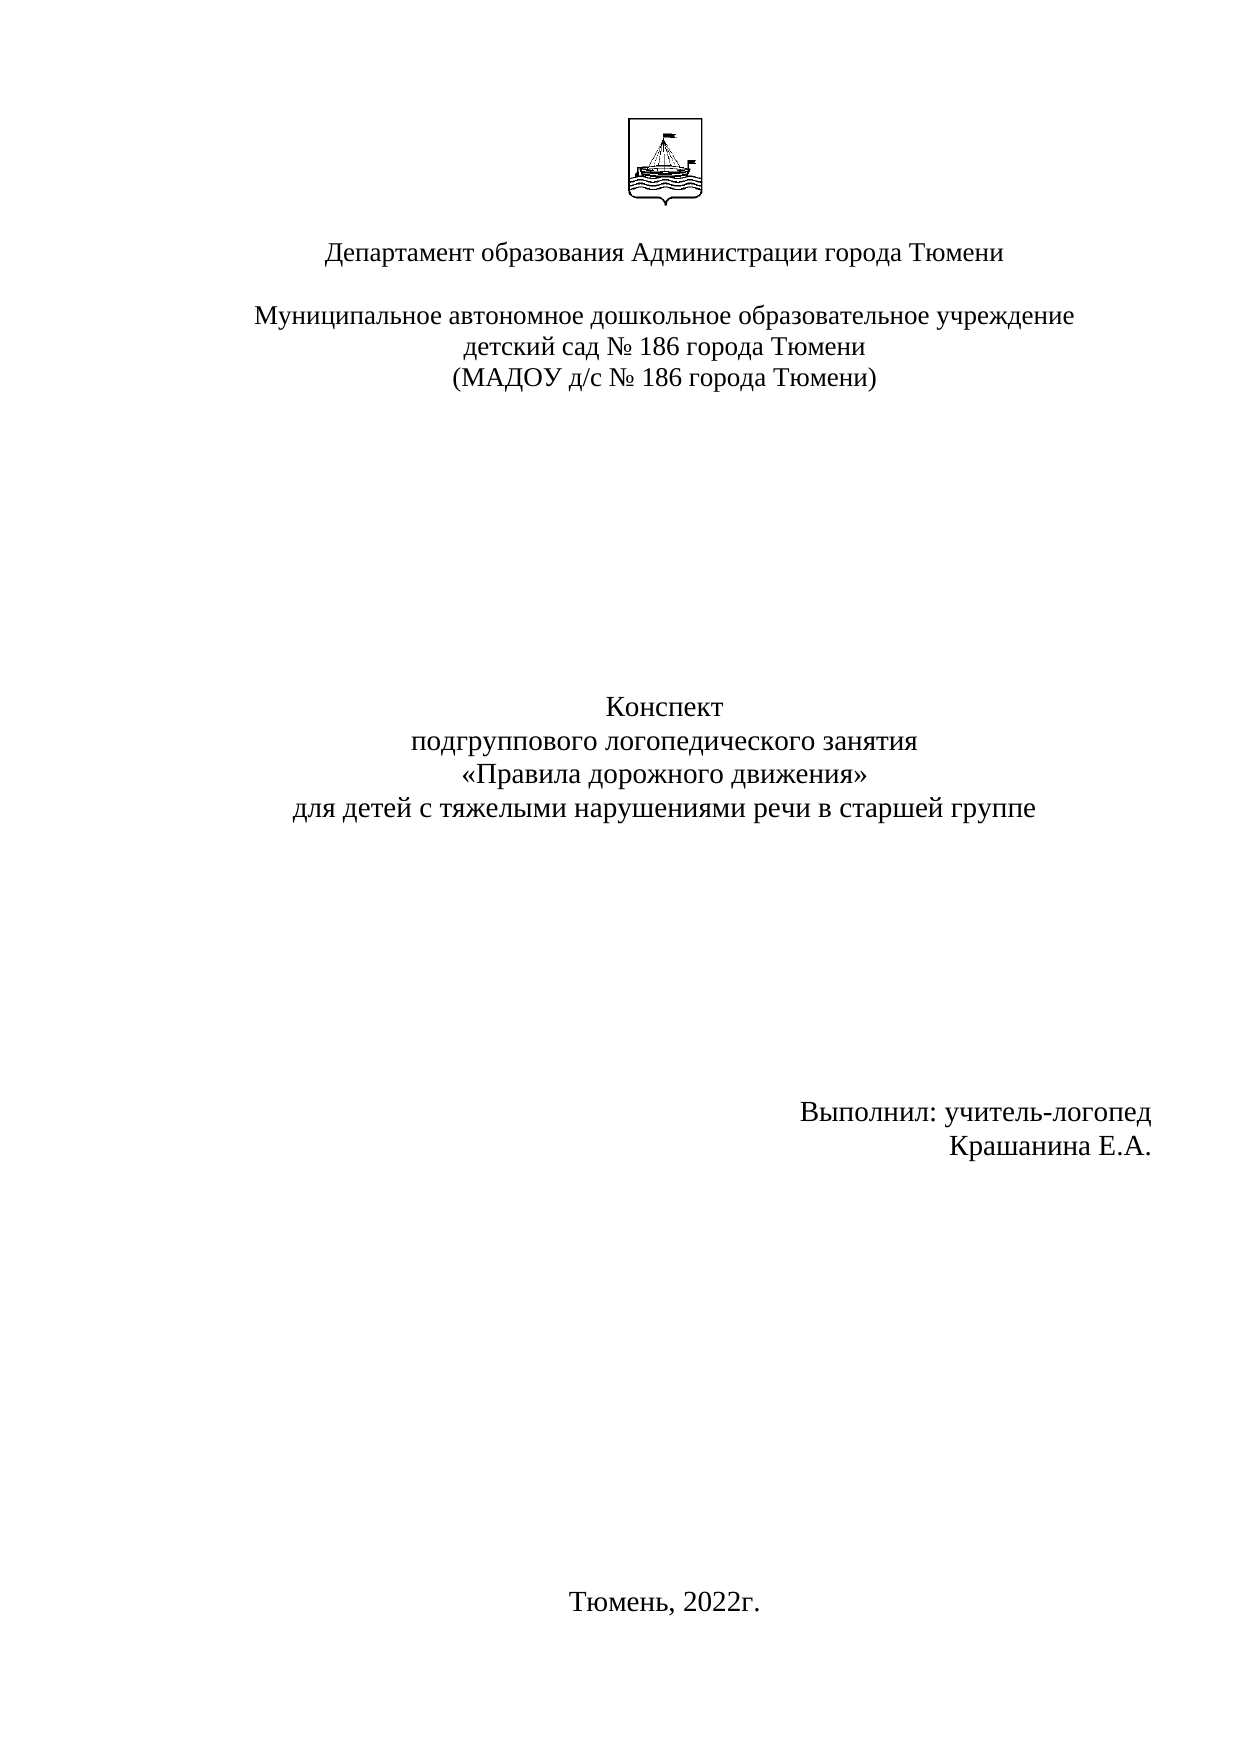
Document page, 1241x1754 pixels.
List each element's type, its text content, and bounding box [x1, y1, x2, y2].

text Тюмень, 2022г. [177, 1584, 1152, 1618]
text Выполнил: учитель-логопед [177, 1094, 1152, 1128]
text детский сад № 186 города Тюмени [177, 330, 1152, 361]
text (МАДОУ д/с № 186 города Тюмени) [177, 361, 1152, 392]
text Конспект [177, 689, 1152, 723]
text «Правила дорожного движения» [177, 756, 1152, 790]
picture [626, 118, 703, 206]
text Крашанина Е.А. [177, 1128, 1152, 1161]
text подгруппового логопедического занятия [177, 723, 1152, 756]
text для детей с тяжелыми нарушениями речи в старшей группе [177, 790, 1152, 823]
text Муниципальное автономное дошкольное образовательное учреждение [177, 299, 1152, 330]
text Департамент образования Администрации города Тюмени [177, 236, 1152, 268]
